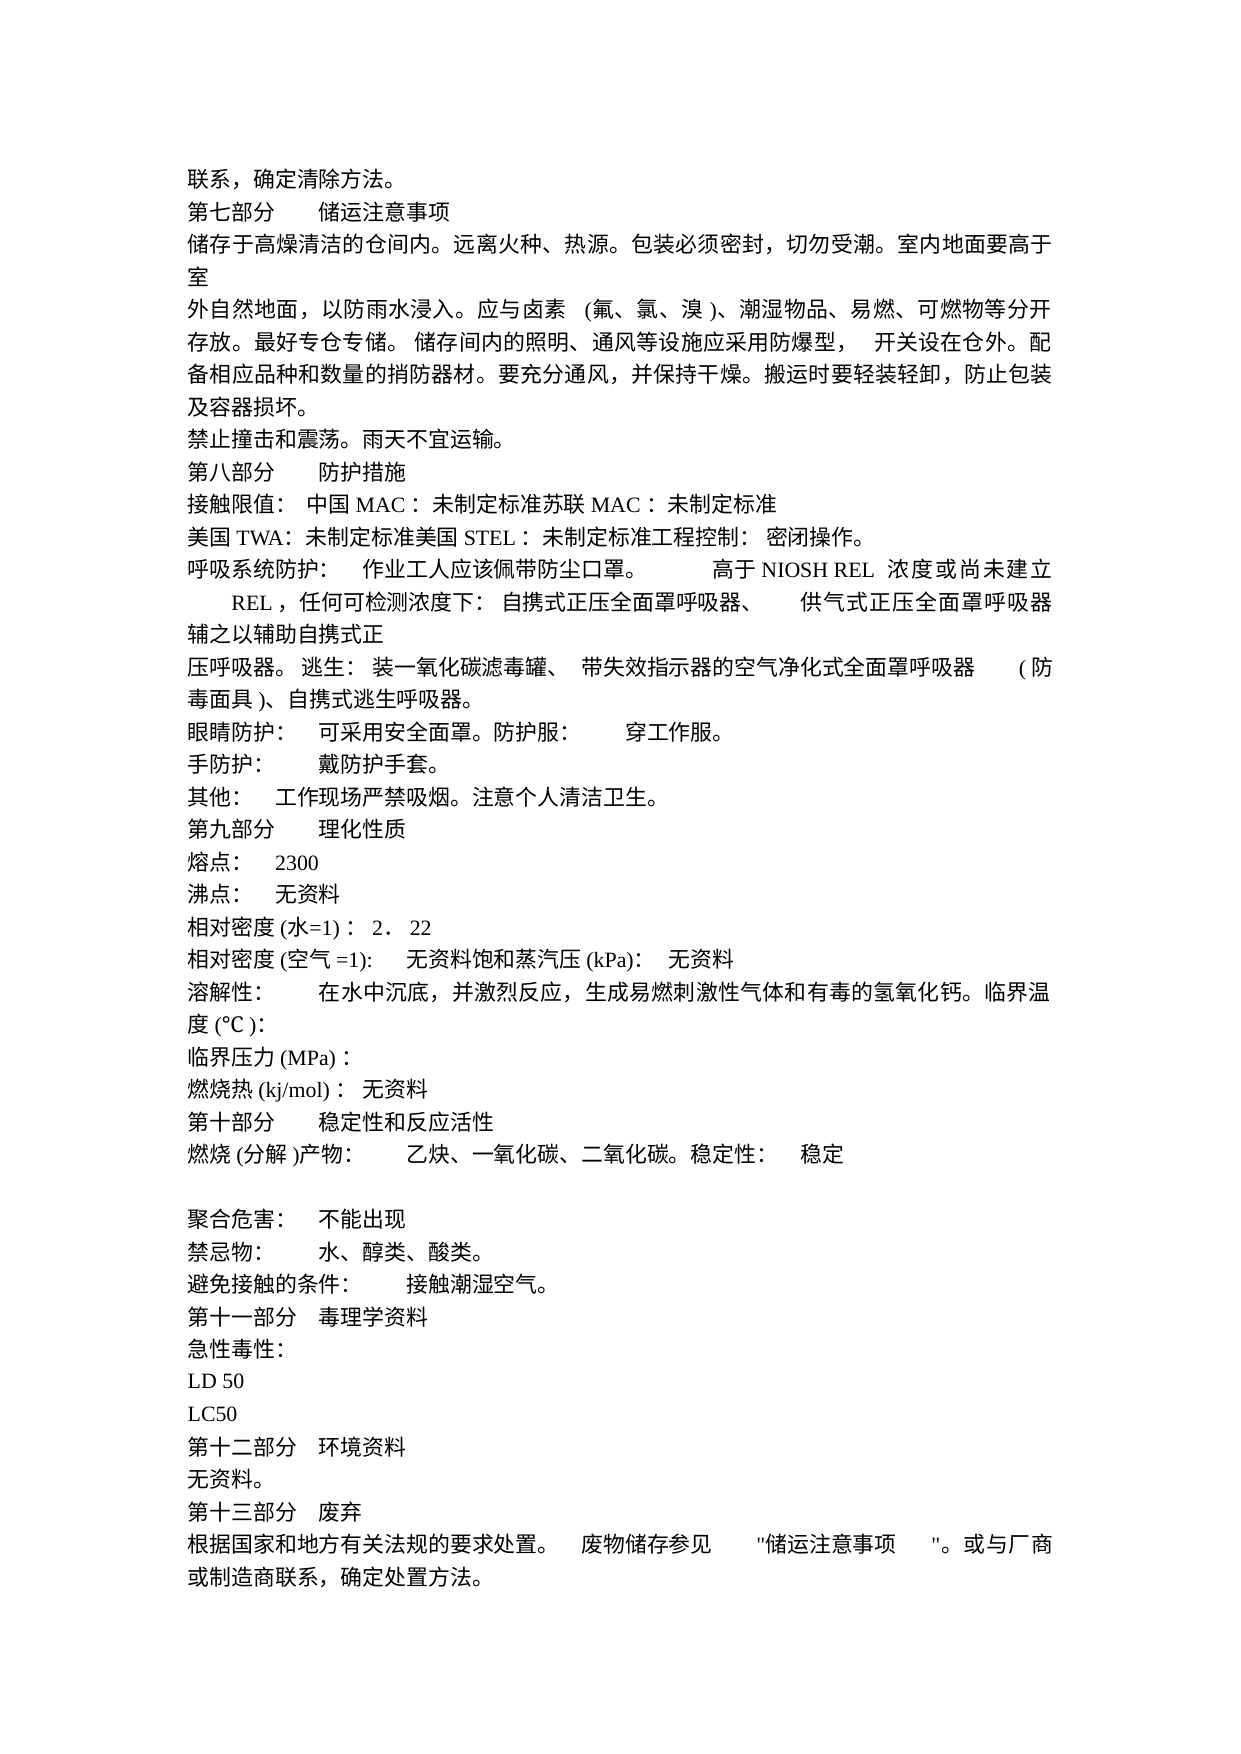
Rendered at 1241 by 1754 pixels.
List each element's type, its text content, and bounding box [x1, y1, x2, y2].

text 相对密度 (空气 =1): 无资料饱和蒸汽压 (kPa)： 无资料 [187, 942, 1053, 974]
text 临界压力 (MPa) ： [187, 1039, 1053, 1072]
text 接触限值： 中国 MAC ：未制定标准苏联 MAC ：未制定标准 [187, 487, 1053, 519]
text 呼吸系统防护： 作业工人应该佩带防尘口罩。 高于 NIOSH REL 浓度或尚未建立 REL ，任何可检测浓度下： 自携式正压全面罩呼吸器、 供气式正压全面罩呼吸器辅之以辅助自携式正 [187, 552, 1053, 649]
text 燃烧热 (kj/mol) ： 无资料 [187, 1072, 1053, 1104]
text 沸点： 无资料 [187, 877, 1053, 909]
text 禁止撞击和震荡。雨天不宜运输。 [187, 422, 1053, 454]
text LD 50 [187, 1364, 1053, 1397]
text 第十二部分 环境资料 [187, 1429, 1053, 1462]
text 压呼吸器。 逃生： 装一氧化碳滤毒罐、 带失效指示器的空气净化式全面罩呼吸器 (防毒面具 )、自携式逃生呼吸器。 [187, 649, 1053, 714]
text 急性毒性： [187, 1332, 1053, 1364]
text 第九部分 理化性质 [187, 812, 1053, 844]
text 联系，确定清除方法。 [187, 162, 1053, 194]
text 避免接触的条件： 接触潮湿空气。 [187, 1267, 1053, 1299]
text 禁忌物： 水、醇类、酸类。 [187, 1234, 1053, 1267]
text 眼睛防护： 可采用安全面罩。防护服： 穿工作服。 [187, 714, 1053, 747]
text 第十部分 稳定性和反应活性 [187, 1104, 1053, 1137]
text 第八部分 防护措施 [187, 454, 1053, 487]
text 根据国家和地方有关法规的要求处置。 废物储存参见 "储运注意事项 "。或与厂商或制造商联系，确定处置方法。 [187, 1527, 1053, 1592]
text 美国 TWA：未制定标准美国 STEL ：未制定标准工程控制： 密闭操作。 [187, 519, 1053, 552]
text 相对密度 (水=1) ： 2． 22 [187, 909, 1053, 942]
text 外自然地面，以防雨水浸入。应与卤素 (氟、氯、溴 )、潮湿物品、易燃、可燃物等分开存放。最好专仓专储。 储存间内的照明、通风等设施应采用防爆型， 开关设在仓外。配备相应品种和数量的捎防器材。要充分通风，并保持干燥。搬运时要轻装轻卸，防止包装及容器损坏。 [187, 292, 1053, 422]
text 手防护： 戴防护手套。 [187, 747, 1053, 779]
text 燃烧 (分解 )产物： 乙炔、一氧化碳、二氧化碳。稳定性： 稳定 [187, 1137, 1053, 1169]
text LC50 [187, 1397, 1053, 1429]
text 熔点： 2300 [187, 844, 1053, 877]
text 第十一部分 毒理学资料 [187, 1299, 1053, 1332]
text 储存于高燥清洁的仓间内。远离火种、热源。包装必须密封，切勿受潮。室内地面要高于室 [187, 227, 1053, 292]
text 第七部分 储运注意事项 [187, 194, 1053, 227]
text 第十三部分 废弃 [187, 1494, 1053, 1527]
text 无资料。 [187, 1462, 1053, 1494]
text 其他： 工作现场严禁吸烟。注意个人清洁卫生。 [187, 779, 1053, 812]
text 聚合危害： 不能出现 [187, 1202, 1053, 1234]
text 溶解性： 在水中沉底，并激烈反应，生成易燃刺激性气体和有毒的氢氧化钙。临界温度 (℃ )： [187, 974, 1053, 1039]
